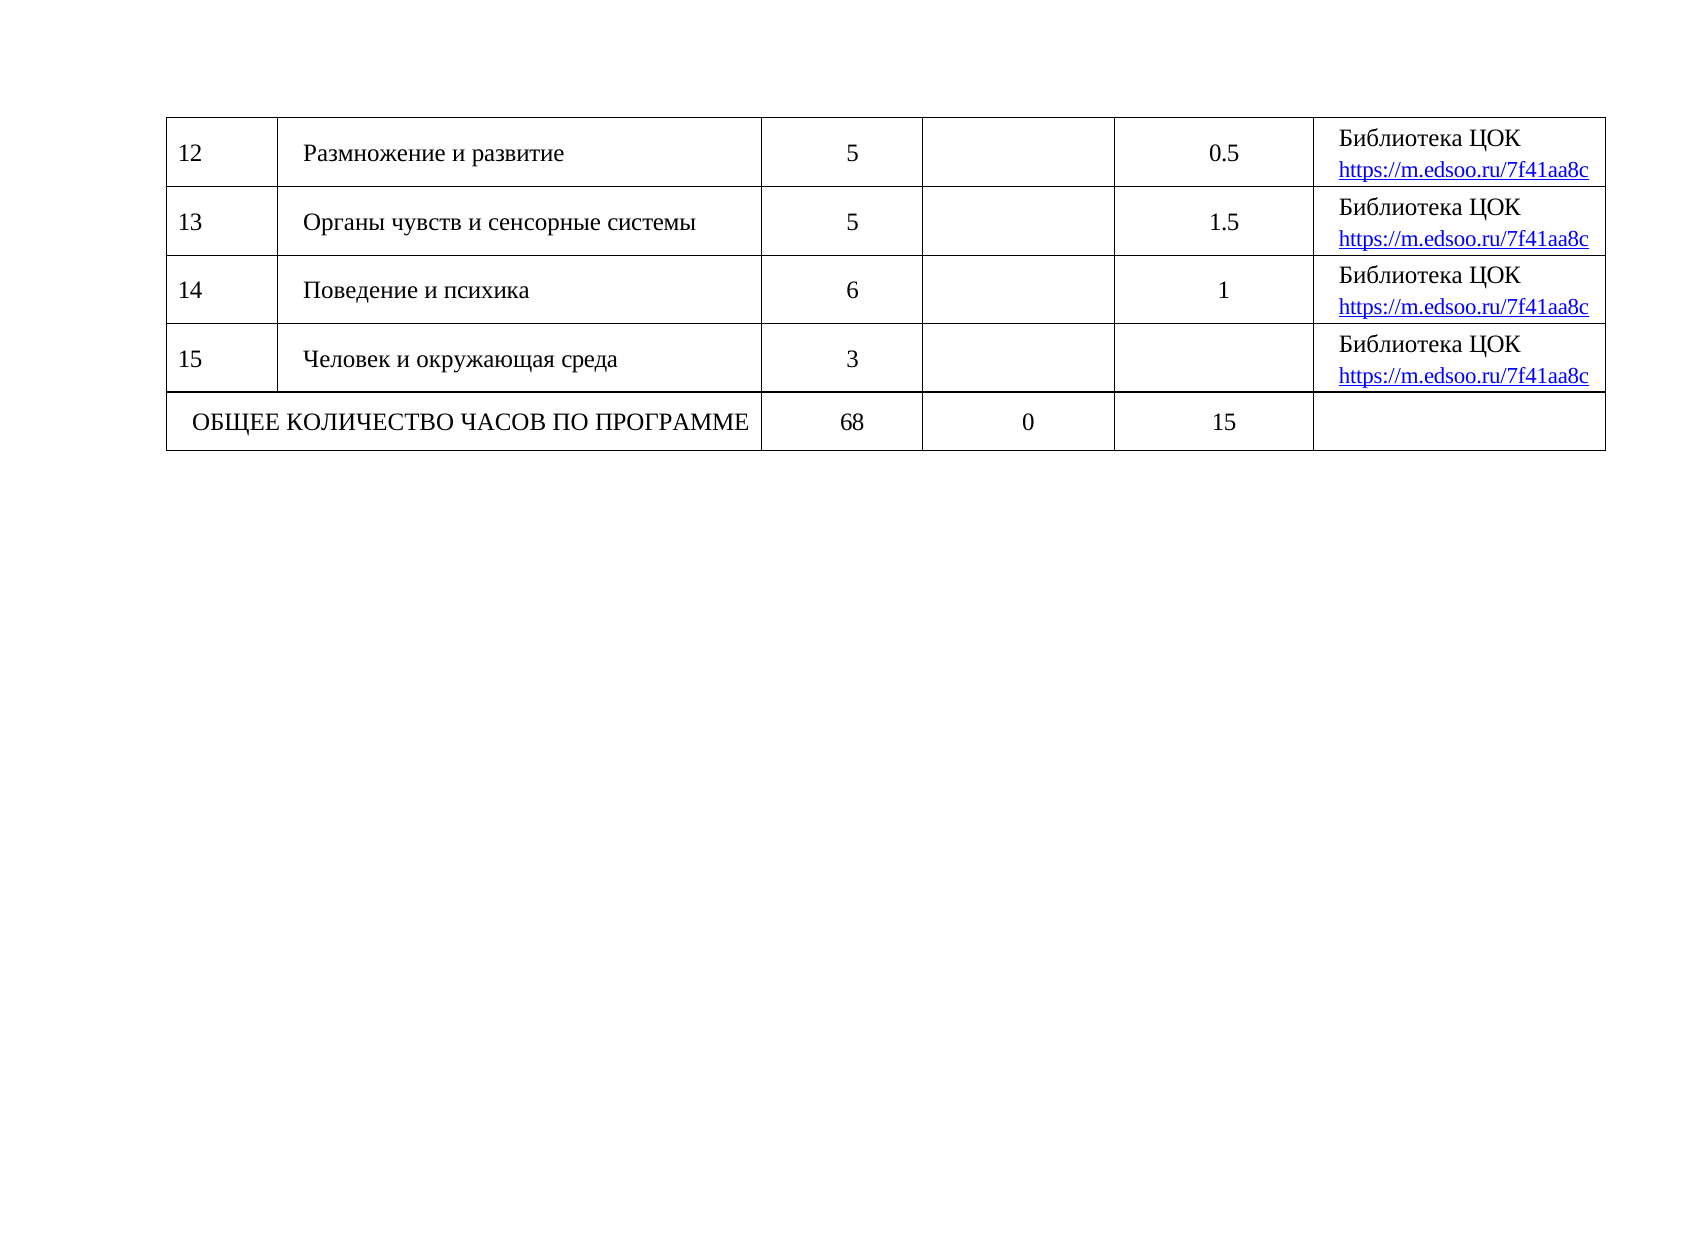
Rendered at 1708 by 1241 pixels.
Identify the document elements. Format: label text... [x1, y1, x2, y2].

table_cell 5 [762, 187, 922, 254]
table_cell 15 [167, 324, 277, 391]
table_cell [1115, 324, 1313, 391]
table_cell 6 [762, 256, 922, 323]
table_cell 15 [1115, 393, 1313, 450]
table_cell 68 [762, 393, 922, 450]
table_cell [923, 324, 1114, 391]
table_cell Органы чувств и сенсорные системы [278, 187, 761, 254]
table_cell [923, 256, 1114, 323]
table_cell 13 [167, 187, 277, 254]
table_cell [923, 187, 1114, 254]
table_cell 1.5 [1115, 187, 1313, 254]
table_header 0.5 [1115, 118, 1313, 186]
table_cell [1314, 393, 1605, 450]
table_cell Поведение и психика [278, 256, 761, 323]
table_cell 14 [167, 256, 277, 323]
table_header [923, 118, 1114, 186]
table_cell 3 [762, 324, 922, 391]
table_cell 1 [1115, 256, 1313, 323]
table_header 12 [167, 118, 277, 186]
table_header Библиотека ЦОК https://m.edsoo.ru/7f41aa8c [1314, 118, 1605, 186]
table_cell Библиотека ЦОК https://m.edsoo.ru/7f41aa8c [1314, 324, 1605, 391]
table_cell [1314, 187, 1605, 254]
table_header Размножение и развитие [278, 118, 761, 186]
table_header 5 [762, 118, 922, 186]
table_cell ОБЩЕЕ КОЛИЧЕСТВО ЧАСОВ ПО ПРОГРАММЕ [167, 393, 761, 450]
table_cell Человек и окружающая среда [278, 324, 761, 391]
table_cell 0 [923, 393, 1114, 450]
table_cell Библиотека ЦОК https://m.edsoo.ru/7f41aa8c [1314, 256, 1605, 323]
